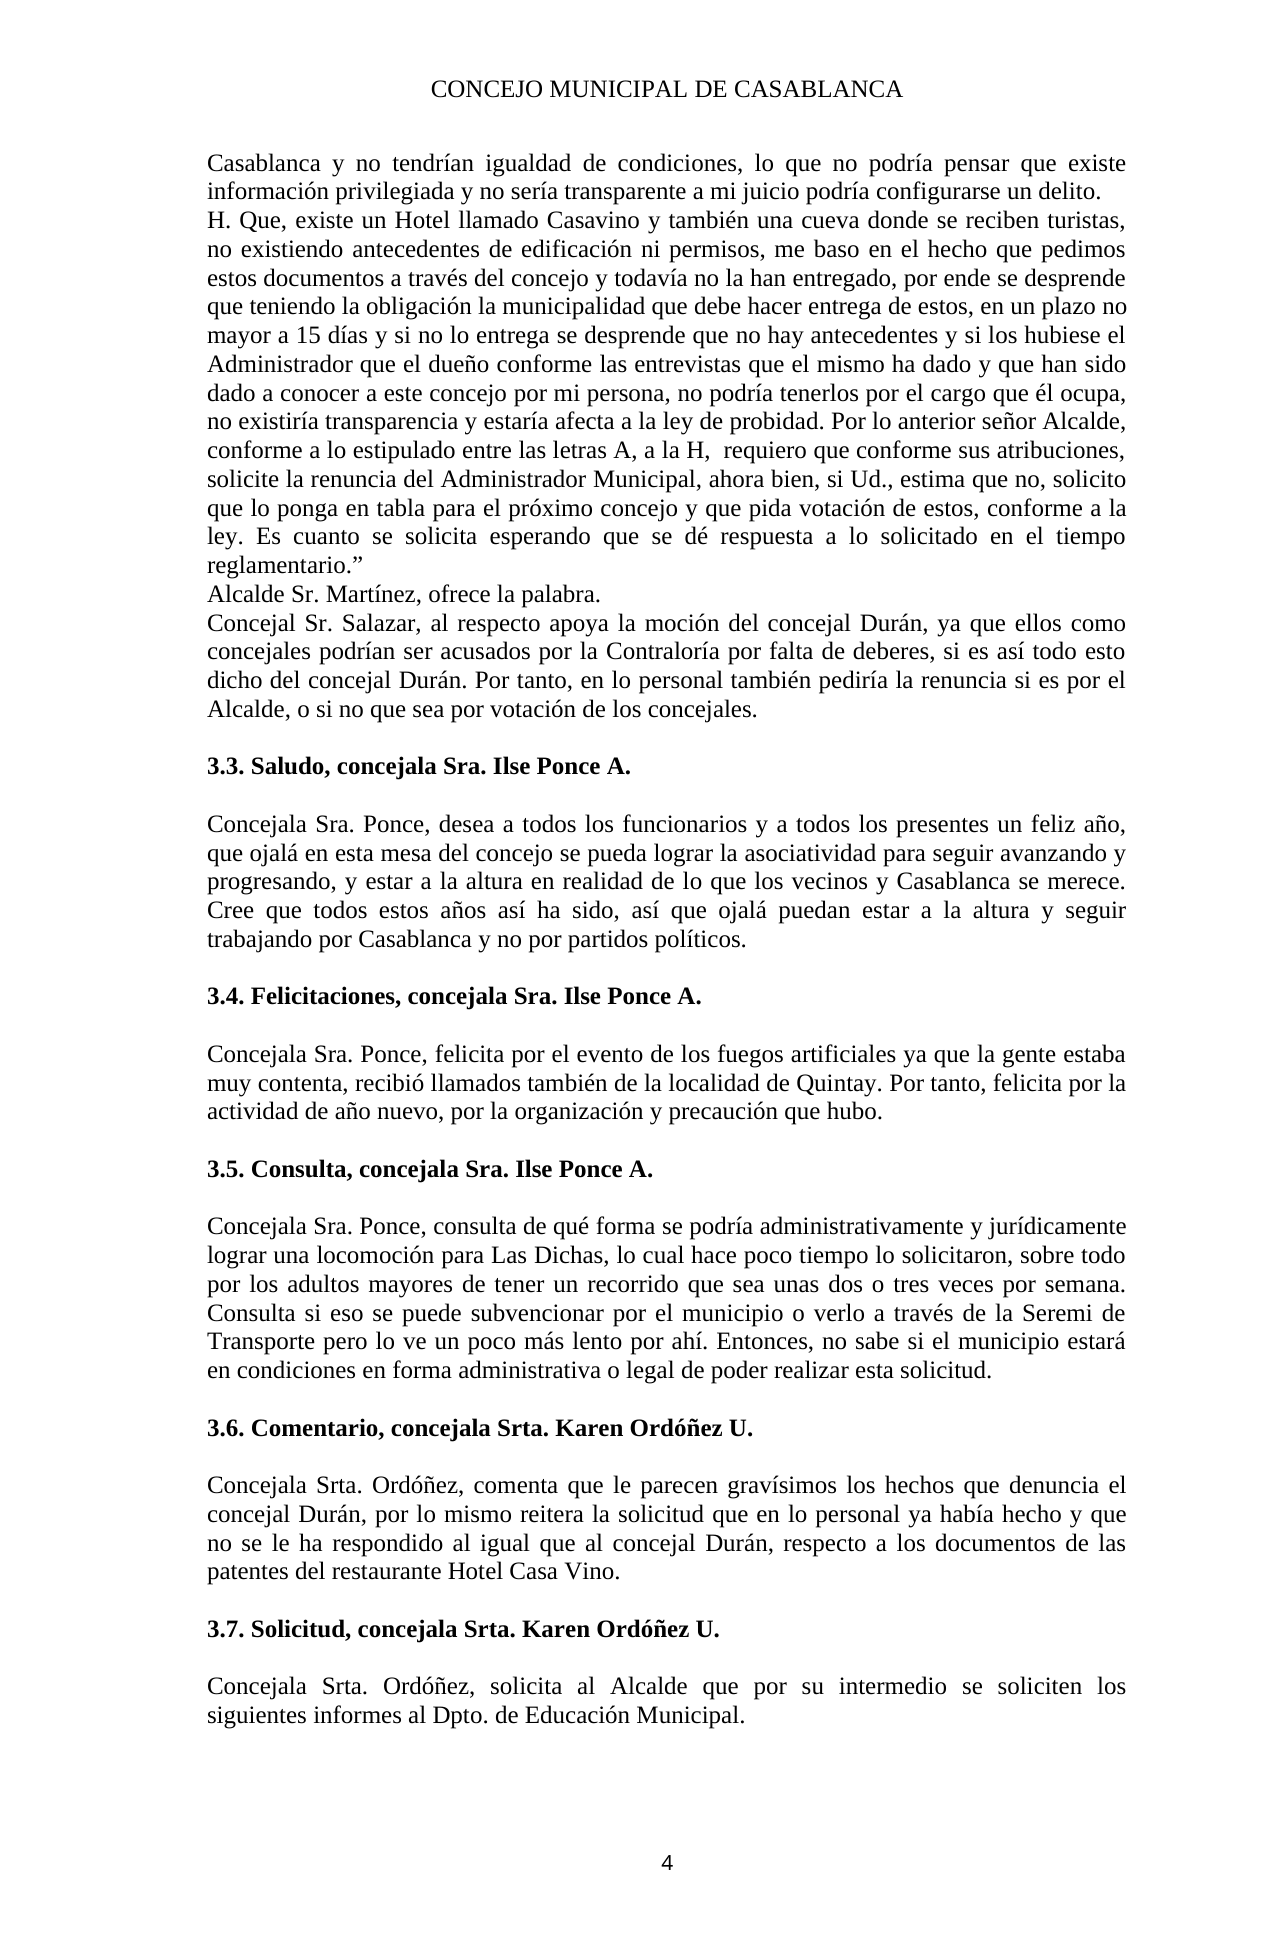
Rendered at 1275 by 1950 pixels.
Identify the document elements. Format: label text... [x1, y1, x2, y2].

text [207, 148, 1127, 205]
text Concejala Sra. Ponce, consulta de qué forma se podría administrativamente y jurídicamente lograr una locomoción para Las Dichas, lo cual hace poco tiempo lo solicitaron, sobre todo por los adultos mayores de tener un recorrido que sea unas dos o tres veces por semana. Consulta si eso se puede subvencionar por el municipio o verlo a través de la Seremi de Transporte pero lo ve un poco más lento por ahí. Entonces, no sabe si el municipio estará en condiciones en forma administrativa o legal de poder realizar esta solicitud. [207, 1211, 1127, 1384]
text H. Que, existe un Hotel llamado Casavino y también una cueva donde se reciben turistas, no existiendo antecedentes de edificación ni permisos, me baso en el hecho que pedimos estos documentos a través del concejo y todavía no la han entregado, por ende se desprende que teniendo la obligación la municipalidad que debe hacer entrega de estos, en un plazo no mayor a 15 días y si no lo entrega se desprende que no hay antecedentes y si los hubiese el Administrador que el dueño conforme las entrevistas que el mismo ha dado y que han sido dado a conocer a este concejo por mi persona, no podría tenerlos por el cargo que él ocupa, no existiría transparencia y estaría afecta a la ley de probidad. Por lo anterior señor Alcalde, conforme a lo estipulado entre las letras A, a la H, requiero que conforme sus atribuciones, solicite la renuncia del Administrador Municipal, ahora bien, si Ud., estima que no, solicito que lo ponga en tabla para el próximo concejo y que pida votación de estos, conforme a la ley. Es cuanto se solicita esperando que se dé respuesta a lo solicitado en el tiempo reglamentario.” [207, 205, 1127, 579]
text 3.5. Consulta, concejala Sra. Ilse Ponce A. [207, 1154, 1127, 1183]
text 3.7. Solicitud, concejala Srta. Karen Ordóñez U. [207, 1614, 1127, 1643]
text Concejala Srta. Ordóñez, comenta que le parecen gravísimos los hechos que denuncia el concejal Durán, por lo mismo reitera la solicitud que en lo personal ya había hecho y que no se le ha respondido al igual que al concejal Durán, respecto a los documentos de las patentes del restaurante Hotel Casa Vino. [207, 1470, 1127, 1585]
text 3.4. Felicitaciones, concejala Sra. Ilse Ponce A. [207, 981, 1127, 1010]
text Concejala Sra. Ponce, desea a todos los funcionarios y a todos los presentes un feliz año, que ojalá en esta mesa del concejo se pueda lograr la asociatividad para seguir avanzando y progresando, y estar a la altura en realidad de lo que los vecinos y Casablanca se merece. Cree que todos estos años así ha sido, así que ojalá puedan estar a la altura y seguir trabajando por Casablanca y no por partidos políticos. [207, 809, 1127, 953]
text Concejala Sra. Ponce, felicita por el evento de los fuegos artificiales ya que la gente estaba muy contenta, recibió llamados también de la localidad de Quintay. Por tanto, felicita por la actividad de año nuevo, por la organización y precaución que hubo. [207, 1039, 1127, 1125]
text 3.6. Comentario, concejala Srta. Karen Ordóñez U. [207, 1413, 1127, 1441]
text 3.3. Saludo, concejala Sra. Ilse Ponce A. [207, 751, 1127, 780]
text Concejal Sr. Salazar, al respecto apoya la moción del concejal Durán, ya que ellos como concejales podrían ser acusados por la Contraloría por falta de deberes, si es así todo esto dicho del concejal Durán. Por tanto, en lo personal también pediría la renuncia si es por el Alcalde, o si no que sea por votación de los concejales. [207, 608, 1127, 723]
text Concejala Srta. Ordóñez, solicita al Alcalde que por su intermedio se soliciten los siguientes informes al Dpto. de Educación Municipal. [207, 1671, 1127, 1729]
text Alcalde Sr. Martínez, ofrece la palabra. [207, 579, 1127, 608]
